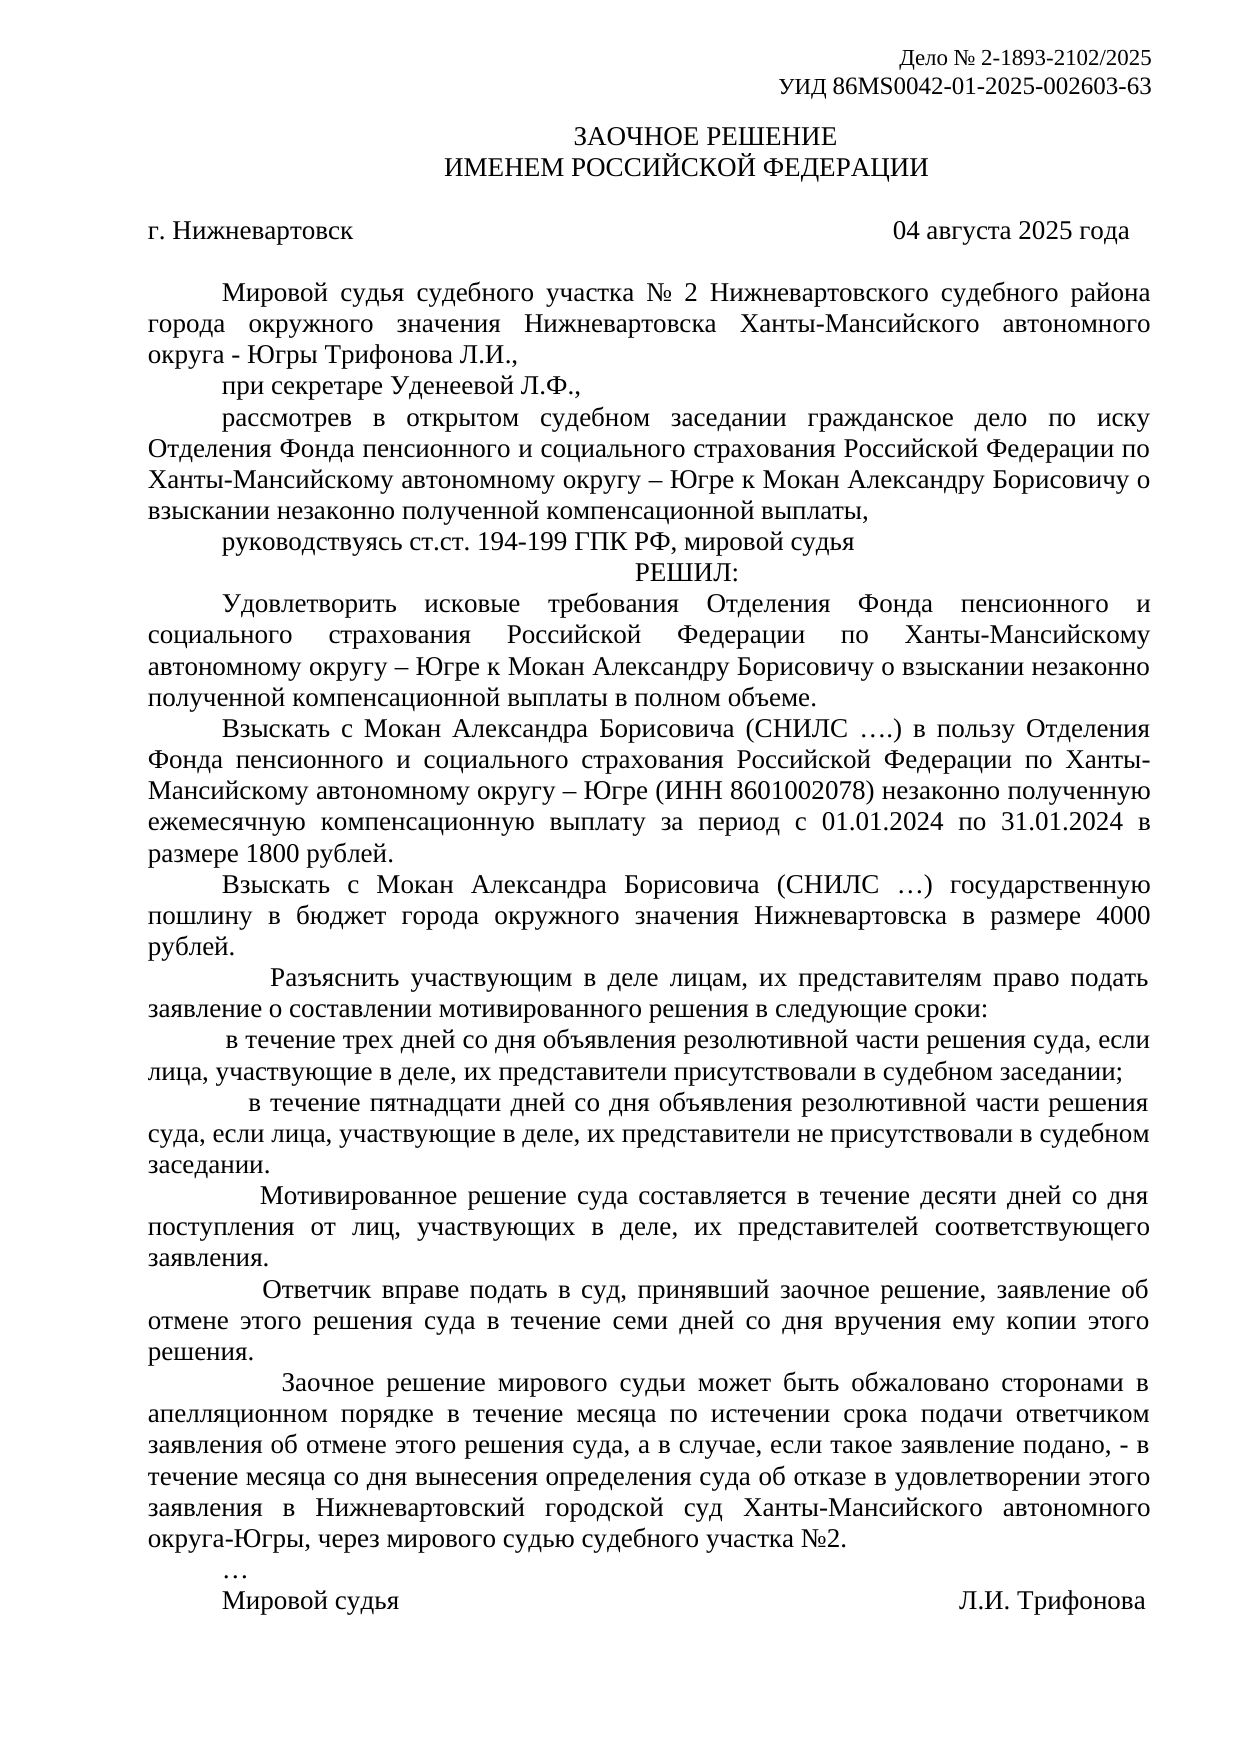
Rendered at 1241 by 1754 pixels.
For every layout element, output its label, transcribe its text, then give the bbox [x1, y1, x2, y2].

text Мировой судья судебного участка № 2 Нижневартовского судебного района города окружного значения Нижневартовска Ханты-Мансийского автономного округа - Югры Трифонова Л.И., [148, 276, 1152, 369]
text Взыскать с Мокан Александра Борисовича (СНИЛС ….) в пользу Отделения Фонда пенсионного и социального страхования Российской Федерации по Ханты-Мансийскому автономному округу – Югре (ИНН 8601002078) незаконно полученную ежемесячную компенсационную выплату за период с 01.01.2024 по 31.01.2024 в размере 1800 рублей. [148, 712, 1152, 868]
text Дело № 2-1893-2102/2025 [148, 44, 1152, 71]
text ЗАОЧНОЕ РЕШЕНИЕ [148, 120, 1152, 151]
text РЕШИЛ: [148, 556, 1152, 587]
text Заочное решение мирового судьи может быть обжаловано сторонами в апелляционном порядке в течение месяца по истечении срока подачи ответчиком заявления об отмене этого решения суда, а в случае, если такое заявление подано, - в течение месяца со дня вынесения определения суда об отказе в удовлетворении этого заявления в Нижневартовский городской суд Ханты-Мансийского автономного округа-Югры, через мирового судью судебного участка №2. [148, 1366, 1152, 1553]
text ИМЕНЕМ РОССИЙСКОЙ ФЕДЕРАЦИИ [148, 151, 1152, 183]
text УИД 86MS0042-01-2025-002603-63 [148, 71, 1152, 99]
text Разъяснить участвующим в деле лицам, их представителям право подать заявление о составлении мотивированного решения в следующие сроки: [148, 961, 1152, 1023]
text Взыскать с Мокан Александра Борисовича (СНИЛС …) государственную пошлину в бюджет города окружного значения Нижневартовска в размере 4000 рублей. [148, 868, 1152, 961]
text Мировой судья Л.И. Трифонова [148, 1584, 1152, 1615]
text г. Нижневартовск 04 августа 2025 года [148, 214, 1152, 245]
text в течение пятнадцати дней со дня объявления резолютивной части решения суда, если лица, участвующие в деле, их представители не присутствовали в судебном заседании. [148, 1086, 1152, 1179]
text Ответчик вправе подать в суд, принявший заочное решение, заявление об отмене этого решения суда в течение семи дней со дня вручения ему копии этого решения. [148, 1273, 1152, 1366]
text при секретаре Уденеевой Л.Ф., [148, 369, 1152, 401]
text рассмотрев в открытом судебном заседании гражданское дело по иску Отделения Фонда пенсионного и социального страхования Российской Федерации по Ханты-Мансийскому автономному округу – Югре к Мокан Александру Борисовичу о взыскании незаконно полученной компенсационной выплаты, [148, 401, 1152, 525]
text Мотивированное решение суда составляется в течение десяти дней со дня поступления от лиц, участвующих в деле, их представителей соответствующего заявления. [148, 1179, 1152, 1273]
text в течение трех дней со дня объявления резолютивной части решения суда, если лица, участвующие в деле, их представители присутствовали в судебном заседании; [148, 1023, 1152, 1086]
text … [148, 1553, 1152, 1584]
text руководствуясь ст.ст. 194-199 ГПК РФ, мировой судья [148, 525, 1152, 556]
text Удовлетворить исковые требования Отделения Фонда пенсионного и социального страхования Российской Федерации по Ханты-Мансийскому автономному округу – Югре к Мокан Александру Борисовичу о взыскании незаконно полученной компенсационной выплаты в полном объеме. [148, 587, 1152, 712]
